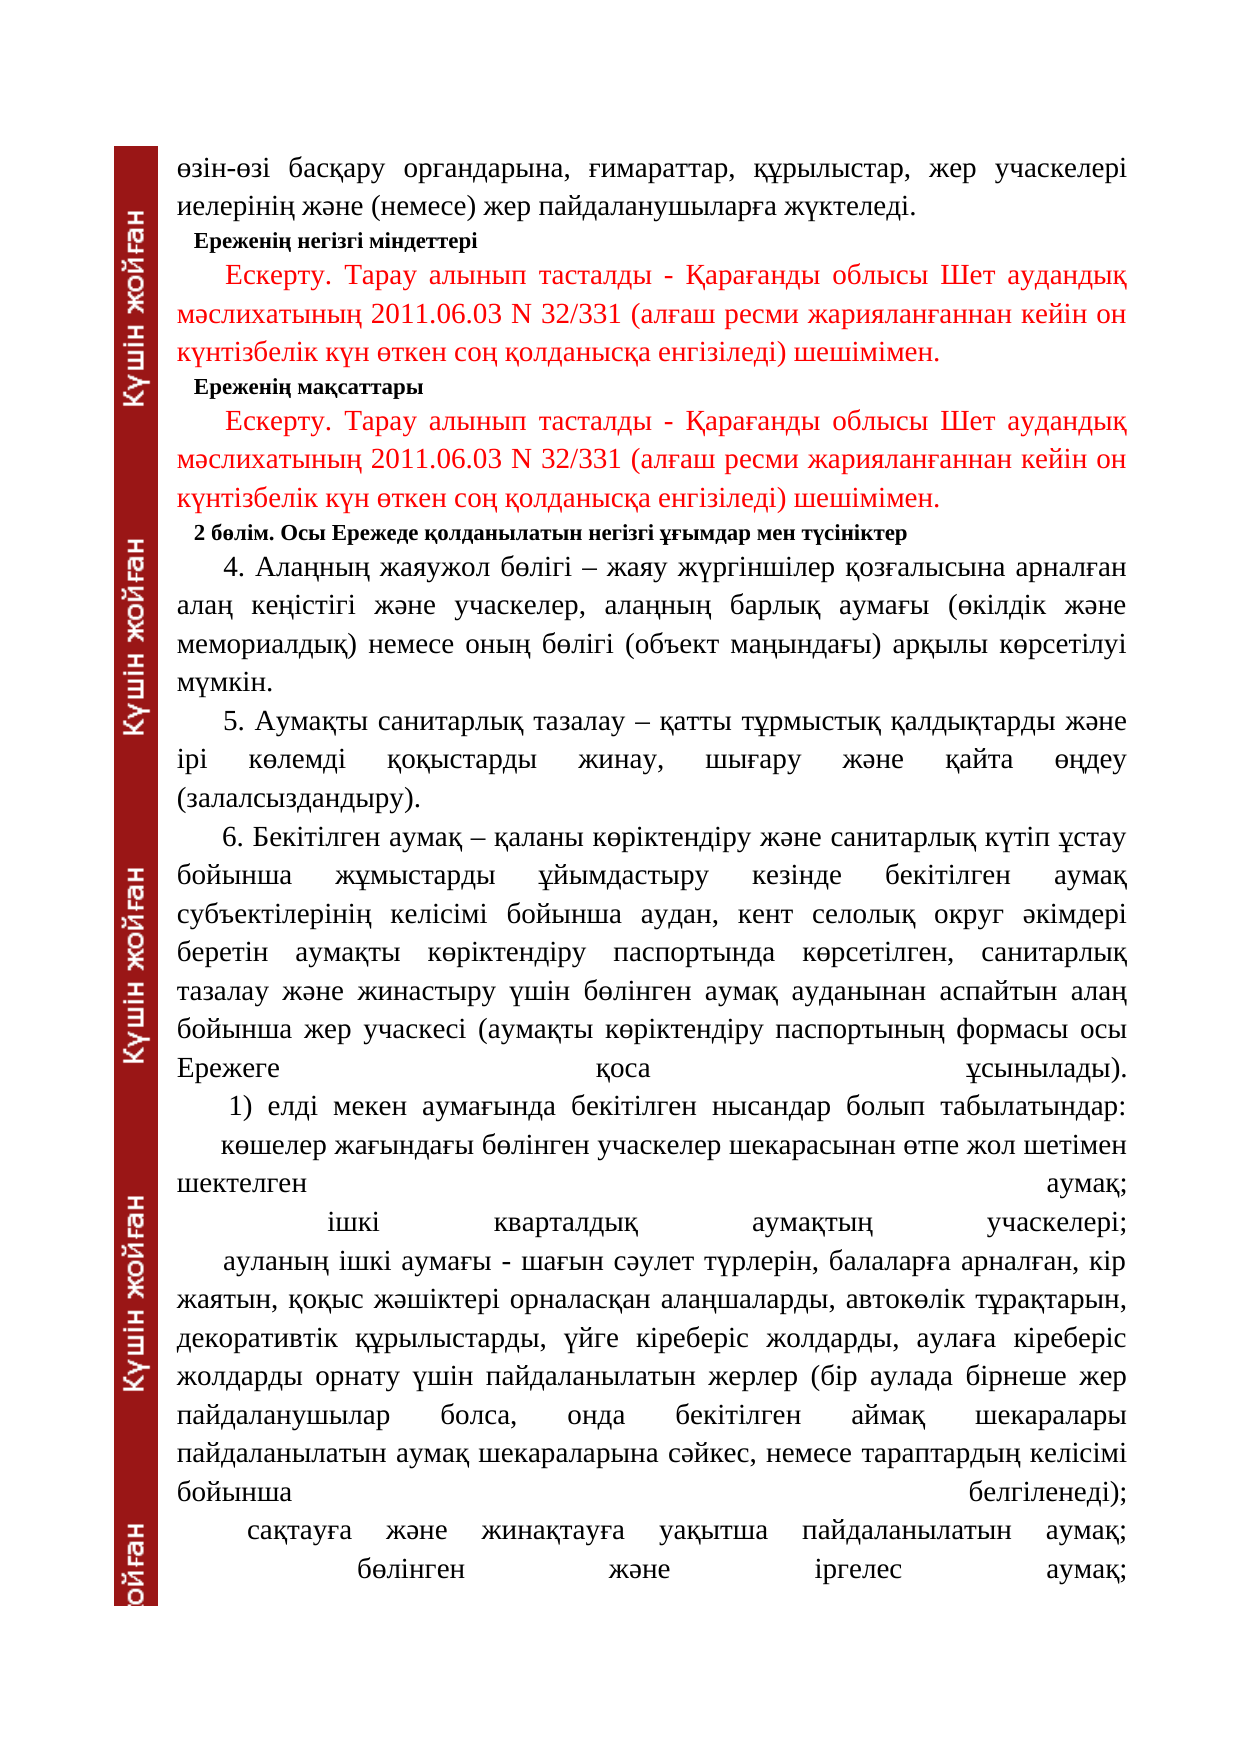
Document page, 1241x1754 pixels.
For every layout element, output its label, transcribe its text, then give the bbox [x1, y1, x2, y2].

text Ереженің мақсаттары [112, 373, 1128, 399]
picture [114, 368, 158, 373]
text 2 бөлім. Осы Ережеде қолданылатын негізгі ұғымдар мен түсініктер [112, 519, 1128, 545]
picture [114, 399, 158, 403]
text Ереженің негізгі міндеттері [112, 227, 1128, 253]
picture [114, 146, 158, 150]
picture [114, 1584, 158, 1606]
picture [114, 514, 158, 519]
text Ескерту. Тарау алынып тасталды - Қарағанды облысы Шет аудандық мәслихатының 2011.06.03 N 32/331 (алғаш ресми жарияланғаннан кейiн он күнтiзбелiк күн өткен соң қолданысқа енгiзiледi) шешімімен. [112, 257, 1128, 368]
picture [114, 222, 158, 227]
picture [114, 545, 158, 549]
text Ескерту. Тарау алынып тасталды - Қарағанды облысы Шет аудандық мәслихатының 2011.06.03 N 32/331 (алғаш ресми жарияланғаннан кейiн он күнтiзбелiк күн өткен соң қолданысқа енгiзiледi) шешімімен. [112, 403, 1128, 514]
picture [114, 253, 158, 257]
